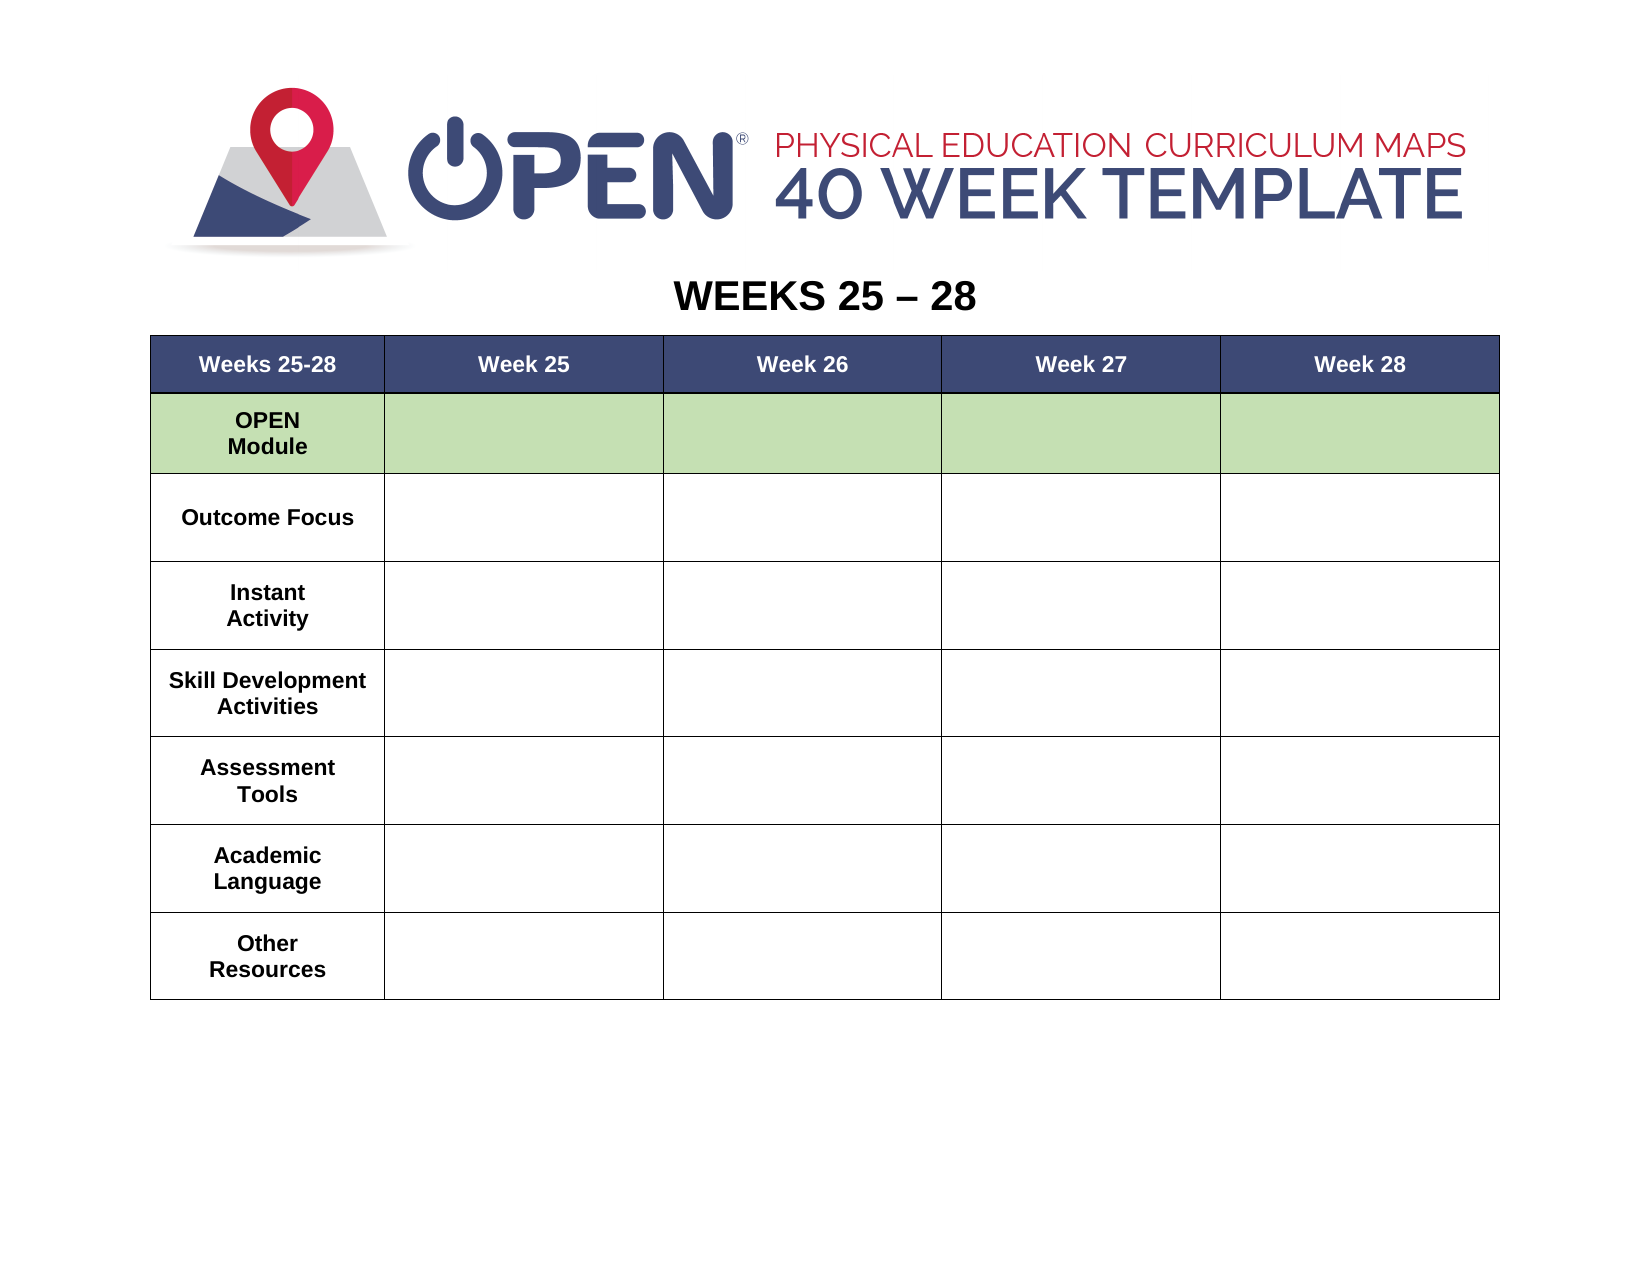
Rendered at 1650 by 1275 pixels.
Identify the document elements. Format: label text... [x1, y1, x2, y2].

table_cell [385, 913, 663, 999]
table_header Week 25 [385, 336, 663, 392]
table_cell [942, 825, 1220, 912]
table_cell Other Resources [151, 913, 384, 999]
table_cell Assessment Tools [151, 737, 384, 824]
table_cell Skill Development Activities [151, 650, 384, 736]
table_cell [385, 394, 663, 473]
table_cell Instant Activity [151, 562, 384, 648]
text WEEKS 25 – 28 [150, 271, 1500, 319]
table_cell [942, 650, 1220, 736]
table_cell Outcome Focus [151, 474, 384, 561]
table_header Week 26 [664, 336, 941, 392]
table_cell OPEN Module [151, 394, 384, 473]
table_header Weeks 25-28 [151, 336, 384, 392]
table_cell Academic Language [151, 825, 384, 912]
table_cell [664, 737, 941, 824]
table_cell [664, 650, 941, 736]
table_cell [1221, 650, 1499, 736]
table_cell [942, 474, 1220, 561]
table_cell [385, 562, 663, 648]
picture [150, 75, 1489, 271]
table_cell [664, 562, 941, 648]
table_cell [942, 562, 1220, 648]
table_cell [1221, 562, 1499, 648]
table_cell [385, 825, 663, 912]
table_cell [942, 737, 1220, 824]
table_cell [942, 394, 1220, 473]
table_cell [385, 474, 663, 561]
table_cell [1221, 737, 1499, 824]
table_cell [942, 913, 1220, 999]
table_cell [664, 394, 941, 473]
table_cell [385, 737, 663, 824]
table_cell [1221, 825, 1499, 912]
table_cell [1221, 394, 1499, 473]
table_header Week 27 [942, 336, 1220, 392]
table_cell [664, 825, 941, 912]
table_cell [664, 474, 941, 561]
table_header Week 28 [1221, 336, 1499, 392]
table_cell [1221, 913, 1499, 999]
table_cell [664, 913, 941, 999]
table_cell [1221, 474, 1499, 561]
table_cell [385, 650, 663, 736]
